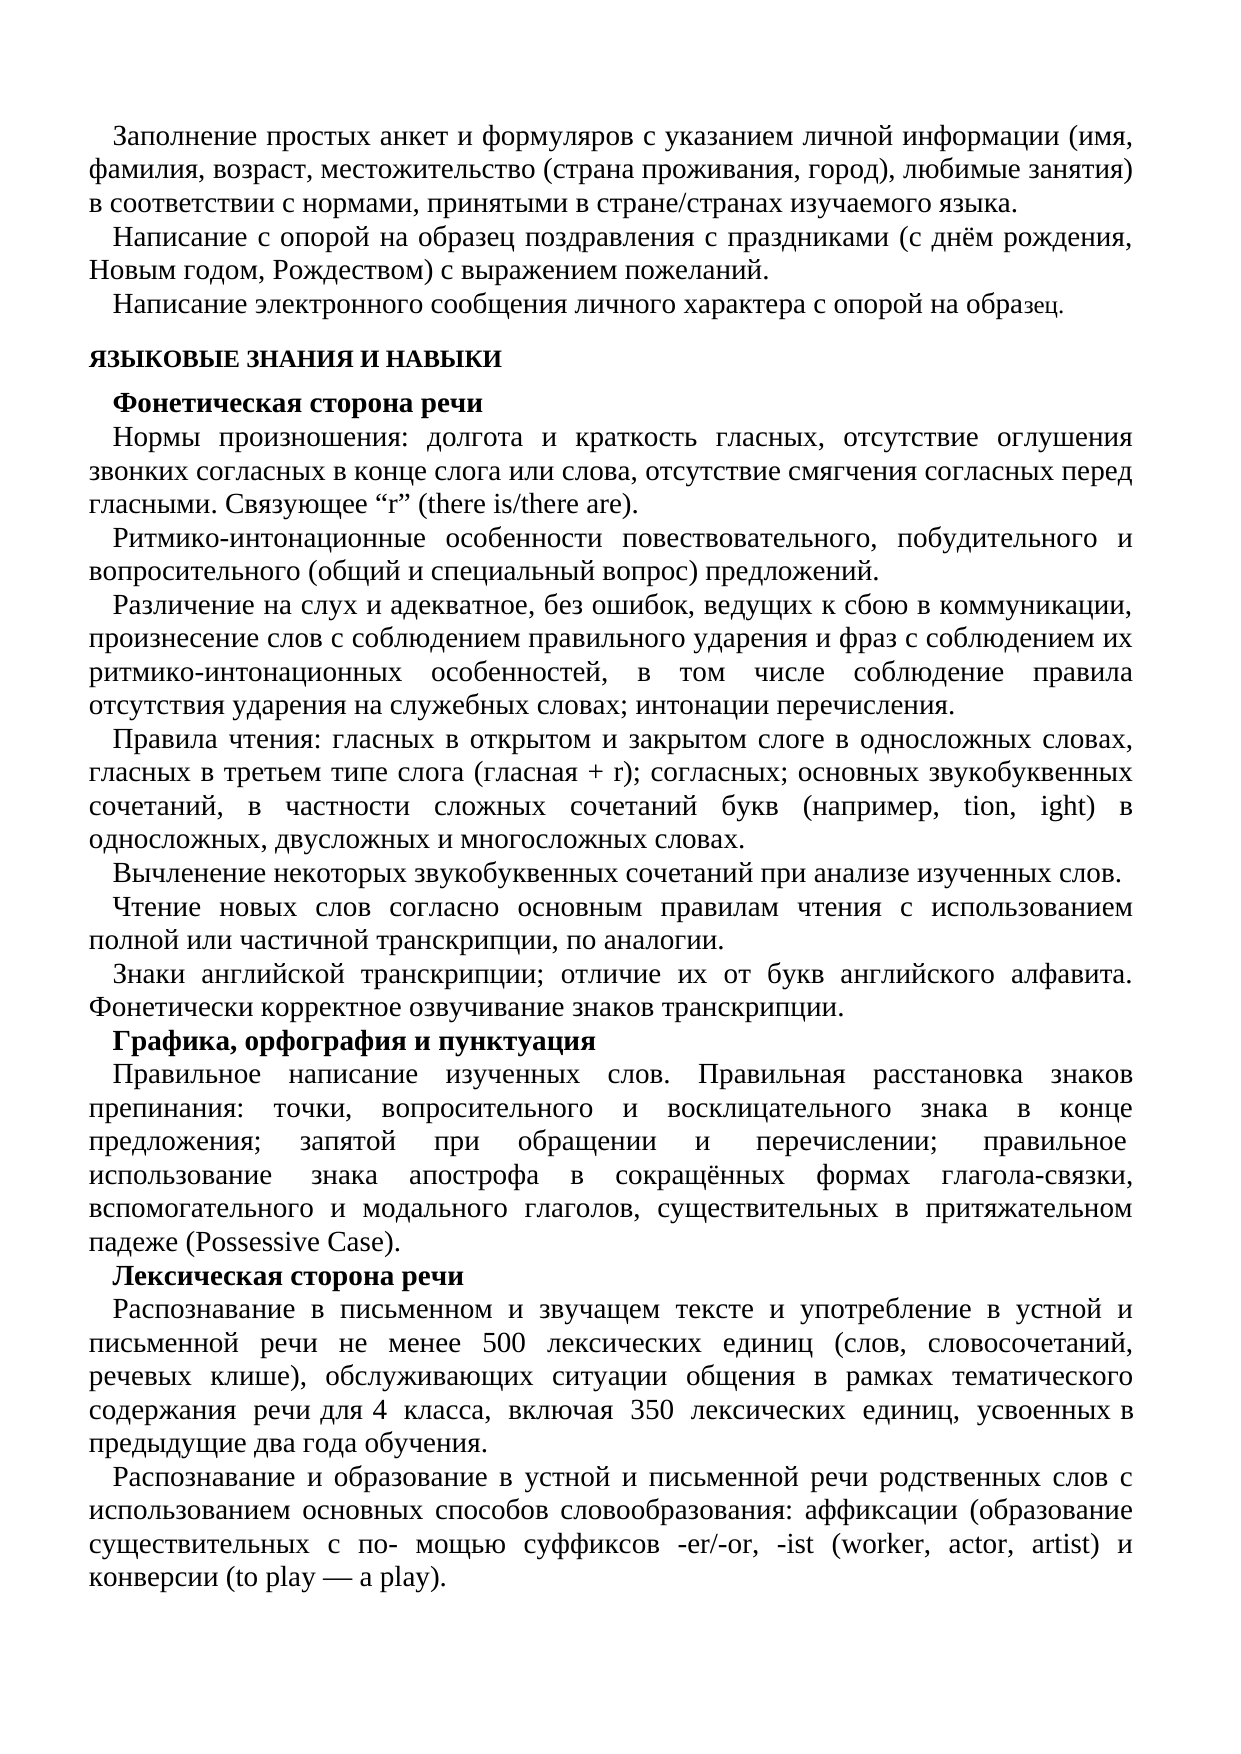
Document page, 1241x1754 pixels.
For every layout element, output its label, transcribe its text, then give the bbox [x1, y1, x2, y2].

text Нормы произношения: долгота и краткость гласных, отсутствие оглушения звонких согласных в конце слога или слова, отсутствие смягчения согласных перед гласными. Связующее “r” (there is/there are). [89, 419, 1134, 520]
subtitle ЯЗЫКОВЫЕ ЗНАНИЯ И НАВЫКИ [89, 344, 1134, 373]
text Правильное написание изученных слов. Правильная расстановка знаков препинания: точки, вопросительного и восклицательного знака в конце предложения; запятой при обращении и перечислении; правильное использование знака апострофа в сокращённых формах глагола-связки, вспомогательного и модального глаголов, существительных в притяжательном падеже (Possessive Case). [89, 1056, 1134, 1258]
text Фонетическая сторона речи [89, 386, 1134, 419]
text Написание с опорой на образец поздравления с праздниками (с днём рождения, Новым годом, Рождеством) с выражением пожеланий. [89, 219, 1134, 286]
text Графика, орфография и пунктуация [89, 1023, 1134, 1056]
text Заполнение простых анкет и формуляров с указанием личной информации (имя, фамилия, возраст, местожительство (страна проживания, город), любимые занятия) в соответствии с нормами, принятыми в стране/странах изучаемого языка. [89, 118, 1134, 219]
text Чтение новых слов согласно основным правилам чтения с использованием полной или частичной транскрипции, по аналогии. [89, 889, 1134, 956]
text Лексическая сторона речи [89, 1258, 1134, 1291]
text Распознавание и образование в устной и письменной речи родственных слов с использованием основных способов словообразования: аффиксации (образование существительных с по- мощью суффиксов -er/-or, -ist (worker, actor, artist) и конверсии (to play — a play). [89, 1459, 1134, 1593]
text Правила чтения: гласных в открытом и закрытом слоге в односложных словах, гласных в третьем типе слога (гласная + r); согласных; основных звукобуквенных сочетаний, в частности сложных сочетаний букв (например, tion, ight) в односложных, двусложных и многосложных словах. [89, 721, 1134, 855]
text Вычленение некоторых звукобуквенных сочетаний при анализе изученных слов. [89, 855, 1134, 889]
text Знаки английской транскрипции; отличие их от букв английского алфавита. Фонетически корректное озвучивание знаков транскрипции. [89, 956, 1134, 1023]
text Распознавание в письменном и звучащем тексте и употребление в устной и письменной речи не менее 500 лексических единиц (слов, словосочетаний, речевых клише), обслуживающих ситуации общения в рамках тематического содержания речи для 4 класса, включая 350 лексических единиц, усвоенных в предыдущие два года обучения. [89, 1291, 1134, 1459]
text Написание электронного сообщения личного характера с опорой на образец. [89, 286, 1134, 319]
text Различение на слух и адекватное, без ошибок, ведущих к сбою в коммуникации, произнесение слов с соблюдением правильного ударения и фраз с соблюдением их ритмико-интонационных особенностей, в том числе соблюдение правила отсутствия ударения на служебных словах; интонации перечисления. [89, 587, 1134, 721]
text Ритмико-интонационные особенности повествовательного, побудительного и вопросительного (общий и специальный вопрос) предложений. [89, 520, 1134, 587]
